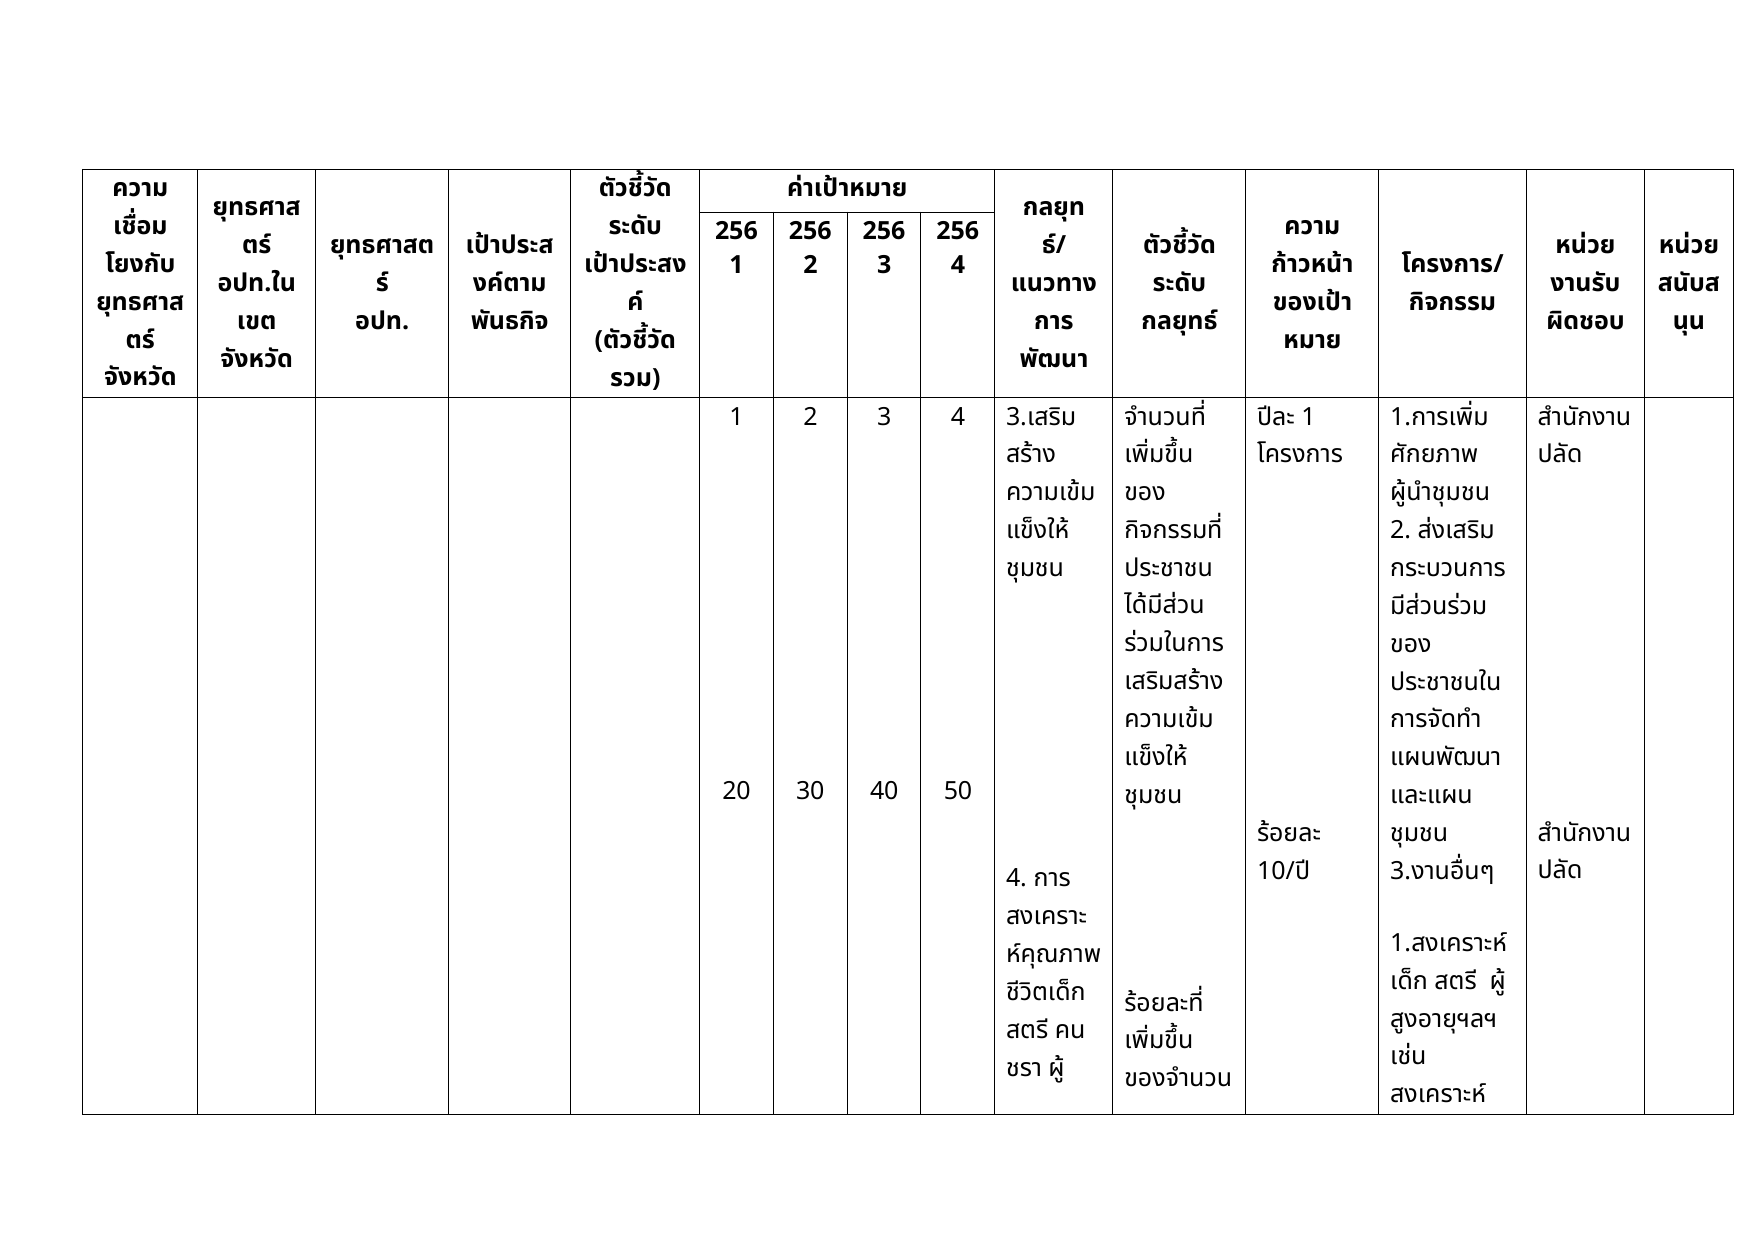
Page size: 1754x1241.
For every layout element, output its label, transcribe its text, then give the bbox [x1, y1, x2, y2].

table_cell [1246, 398, 1378, 1114]
table_header ยุทธศาสตร์ อปท.ในเขตจังหวัด [198, 170, 315, 397]
table_cell [198, 398, 315, 1114]
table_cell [1379, 398, 1526, 1114]
table_header หน่วยสนับสนุน [1645, 170, 1733, 397]
table_cell 2564 [921, 213, 994, 397]
table_cell [316, 398, 448, 1114]
table_header โครงการ/กิจกรรม [1379, 170, 1526, 397]
table_cell 4 50 [921, 398, 994, 1114]
table_header ตัวชี้วัดระดับเป้าประสงค์ (ตัวชี้วัดรวม) [571, 170, 699, 397]
table_header หน่วยงานรับผิดชอบ [1527, 170, 1644, 397]
table_header เป้าประสงค์ตามพันธกิจ [449, 170, 570, 397]
table_cell [571, 398, 699, 1114]
table_cell [83, 398, 197, 1114]
table_header ตัวชี้วัดระดับ กลยุทธ์ [1113, 170, 1245, 397]
table_cell 1 20 [700, 398, 773, 1114]
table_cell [1113, 398, 1245, 1114]
table_header ค่าเป้าหมาย [700, 170, 994, 212]
table_cell [449, 398, 570, 1114]
table_cell [1645, 398, 1733, 1114]
table_header ความก้าวหน้าของเป้าหมาย [1246, 170, 1378, 397]
table_header ความเชื่อมโยงกับยุทธศาสตร์จังหวัด [83, 170, 197, 397]
table_cell 2562 [774, 213, 847, 397]
table_header ยุทธศาสตร์ อปท. [316, 170, 448, 397]
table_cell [995, 398, 1112, 1114]
table_cell 2563 [848, 213, 920, 397]
table_cell 2561 [700, 213, 773, 397]
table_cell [1527, 398, 1644, 1114]
table_header กลยุทธ์/แนวทางการพัฒนา [995, 170, 1112, 397]
table_cell 2 30 [774, 398, 847, 1114]
table_cell 3 40 [848, 398, 920, 1114]
